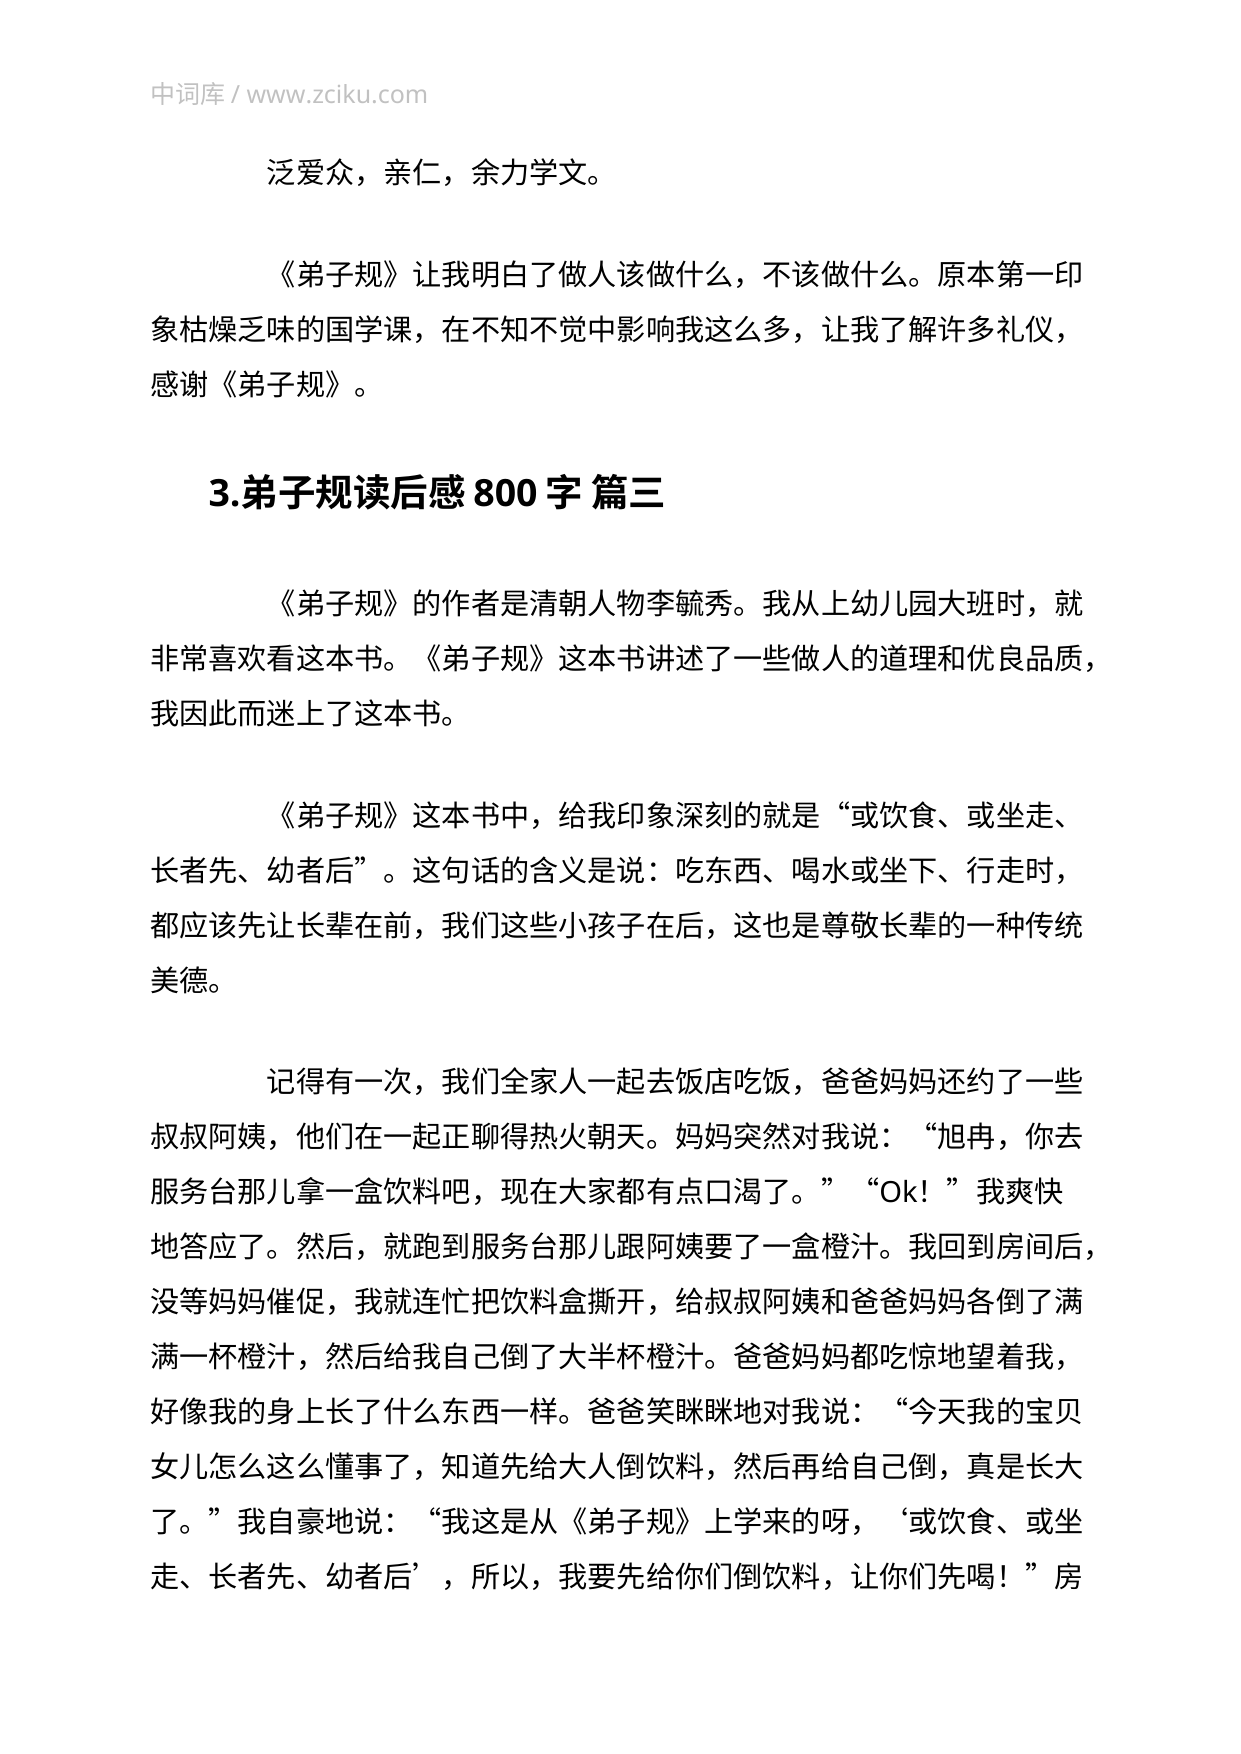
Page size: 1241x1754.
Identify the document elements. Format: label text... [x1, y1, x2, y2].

text 泛爱众，亲仁，余力学文。 [150, 150, 1090, 192]
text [150, 1059, 1090, 1595]
text 《弟子规》的作者是清朝人物李毓秀。我从上幼儿园大班时，就非常喜欢看这本书。《弟子规》这本书讲述了一些做人的道理和优良品质，我因此而迷上了这本书。 [150, 581, 1090, 733]
text 《弟子规》让我明白了做人该做什么，不该做什么。原本第一印象枯燥乏味的国学课，在不知不觉中影响我这么多，让我了解许多礼仪，感谢《弟子规》。 [150, 252, 1090, 404]
text 3.弟子规读后感800字 篇三 [150, 463, 1090, 518]
text 《弟子规》这本书中，给我印象深刻的就是“或饮食、或坐走、长者先、幼者后”。这句话的含义是说：吃东西、喝水或坐下、行走时，都应该先让长辈在前，我们这些小孩子在后，这也是尊敬长辈的一种传统美德。 [150, 792, 1090, 999]
